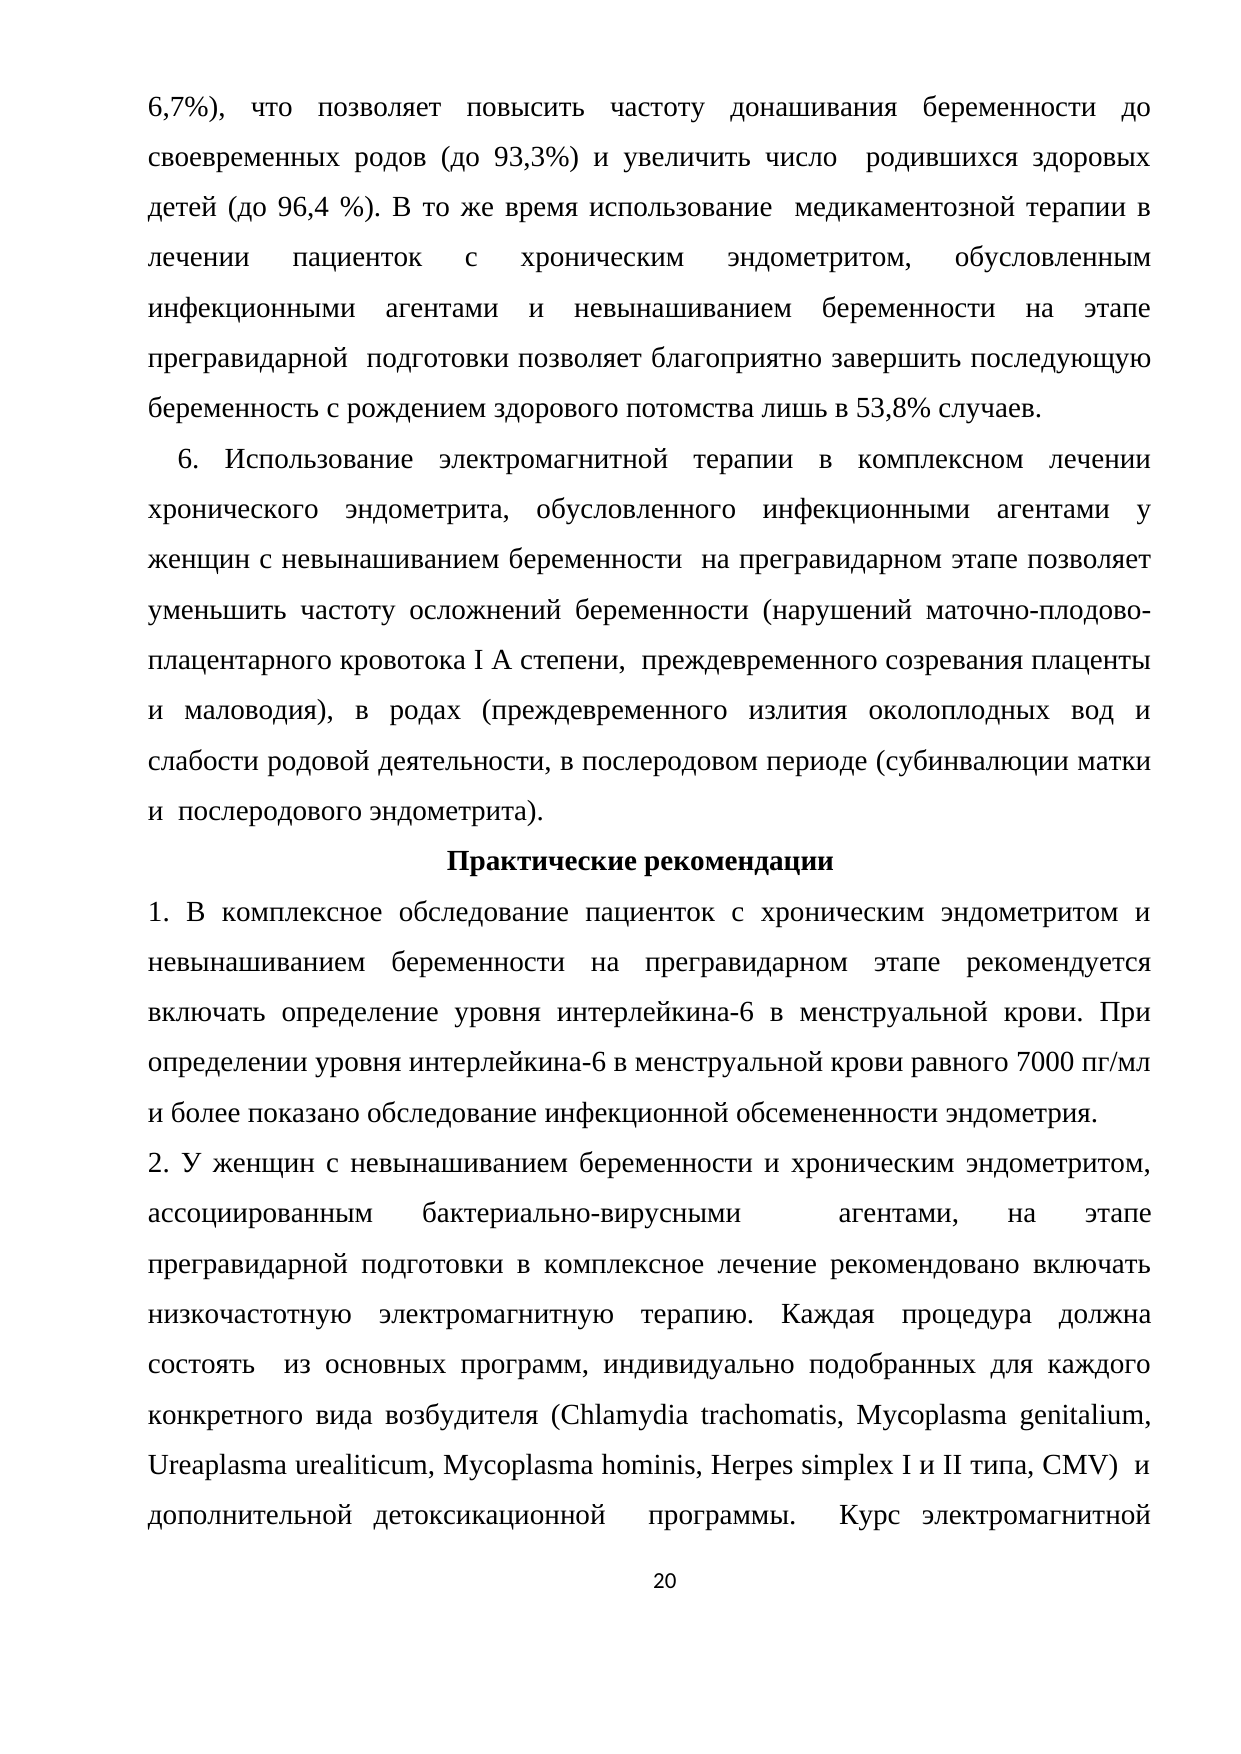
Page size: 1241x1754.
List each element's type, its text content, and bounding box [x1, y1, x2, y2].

text 1. В комплексное обследование пациенток с хроническим эндометритом и невынашиванием беременности на прегравидарном этапе рекомендуется включать определение уровня интерлейкина-6 в менструальной крови. При определении уровня интерлейкина-6 в менструальной крови равного 7000 пг/мл и более показано обследование инфекционной обсемененности эндометрия. [148, 894, 1152, 1128]
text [148, 89, 1152, 424]
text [148, 1145, 1152, 1531]
text Практические рекомендации [148, 843, 1152, 877]
text 6. Использование электромагнитной терапии в комплексном лечении хронического эндометрита, обусловленного инфекционными агентами у женщин с невынашиванием беременности на прегравидарном этапе позволяет уменьшить частоту осложнений беременности (нарушений маточно-плодово-плацентарного кровотока I А степени, преждевременного созревания плаценты и маловодия), в родах (преждевременного излития околоплодных вод и слабости родовой деятельности, в послеродовом периоде (субинвалюции матки и послеродового эндометрита). [148, 441, 1152, 827]
